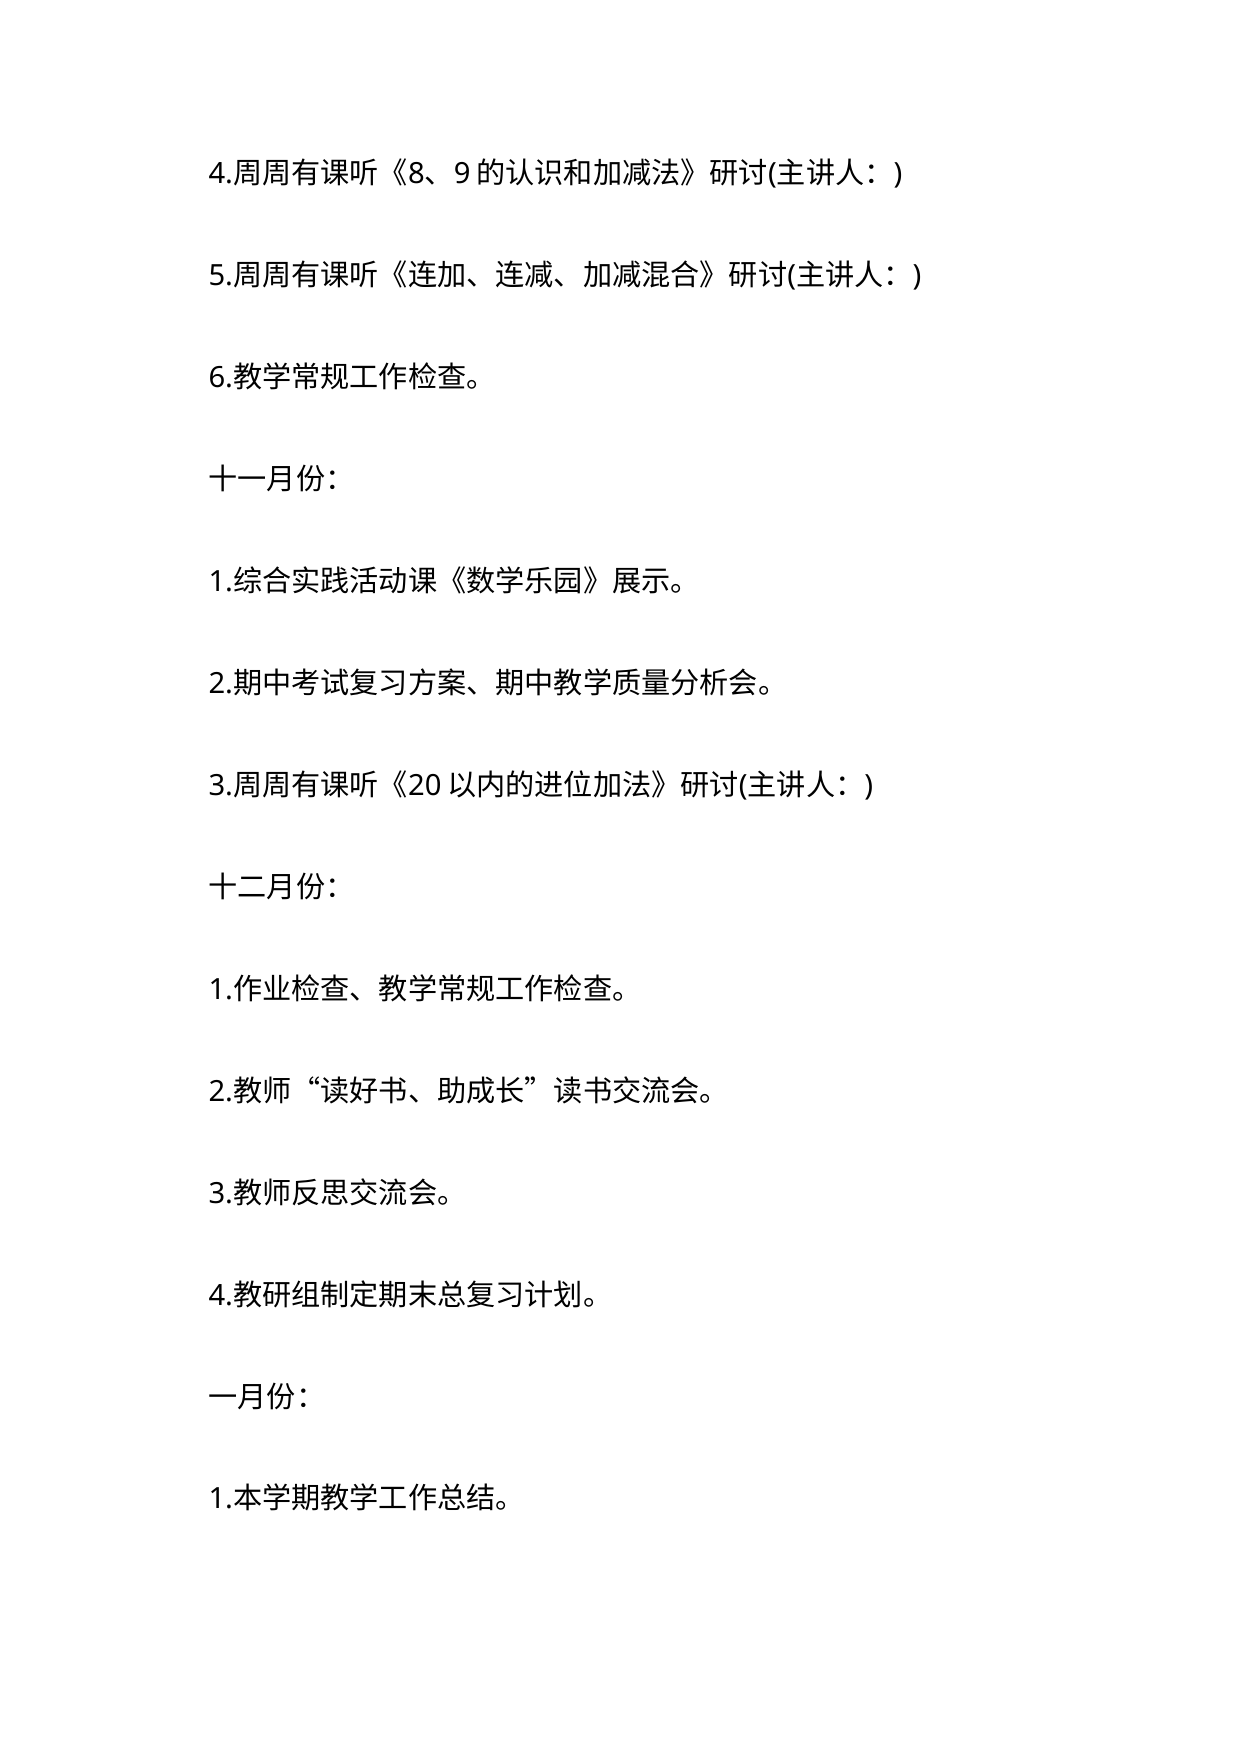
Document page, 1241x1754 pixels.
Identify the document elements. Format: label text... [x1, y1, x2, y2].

text 5.周周有课听《连加、连减、加减混合》研讨(主讲人：) [150, 252, 1090, 294]
text 1.本学期教学工作总结。 [150, 1475, 1090, 1517]
text 6.教学常规工作检查。 [150, 354, 1090, 396]
text 十一月份： [150, 456, 1090, 498]
text 1.作业检查、教学常规工作检查。 [150, 965, 1090, 1008]
text 3.周周有课听《20以内的进位加法》研讨(主讲人：) [150, 762, 1090, 804]
text 十二月份： [150, 864, 1090, 906]
text 2.教师“读好书、助成长”读书交流会。 [150, 1067, 1090, 1110]
text 一月份： [150, 1373, 1090, 1416]
text 1.综合实践活动课《数学乐园》展示。 [150, 558, 1090, 600]
text 2.期中考试复习方案、期中教学质量分析会。 [150, 660, 1090, 702]
text 3.教师反思交流会。 [150, 1169, 1090, 1212]
text 4.教研组制定期末总复习计划。 [150, 1271, 1090, 1314]
text 4.周周有课听《8、9的认识和加减法》研讨(主讲人：) [150, 150, 1090, 192]
